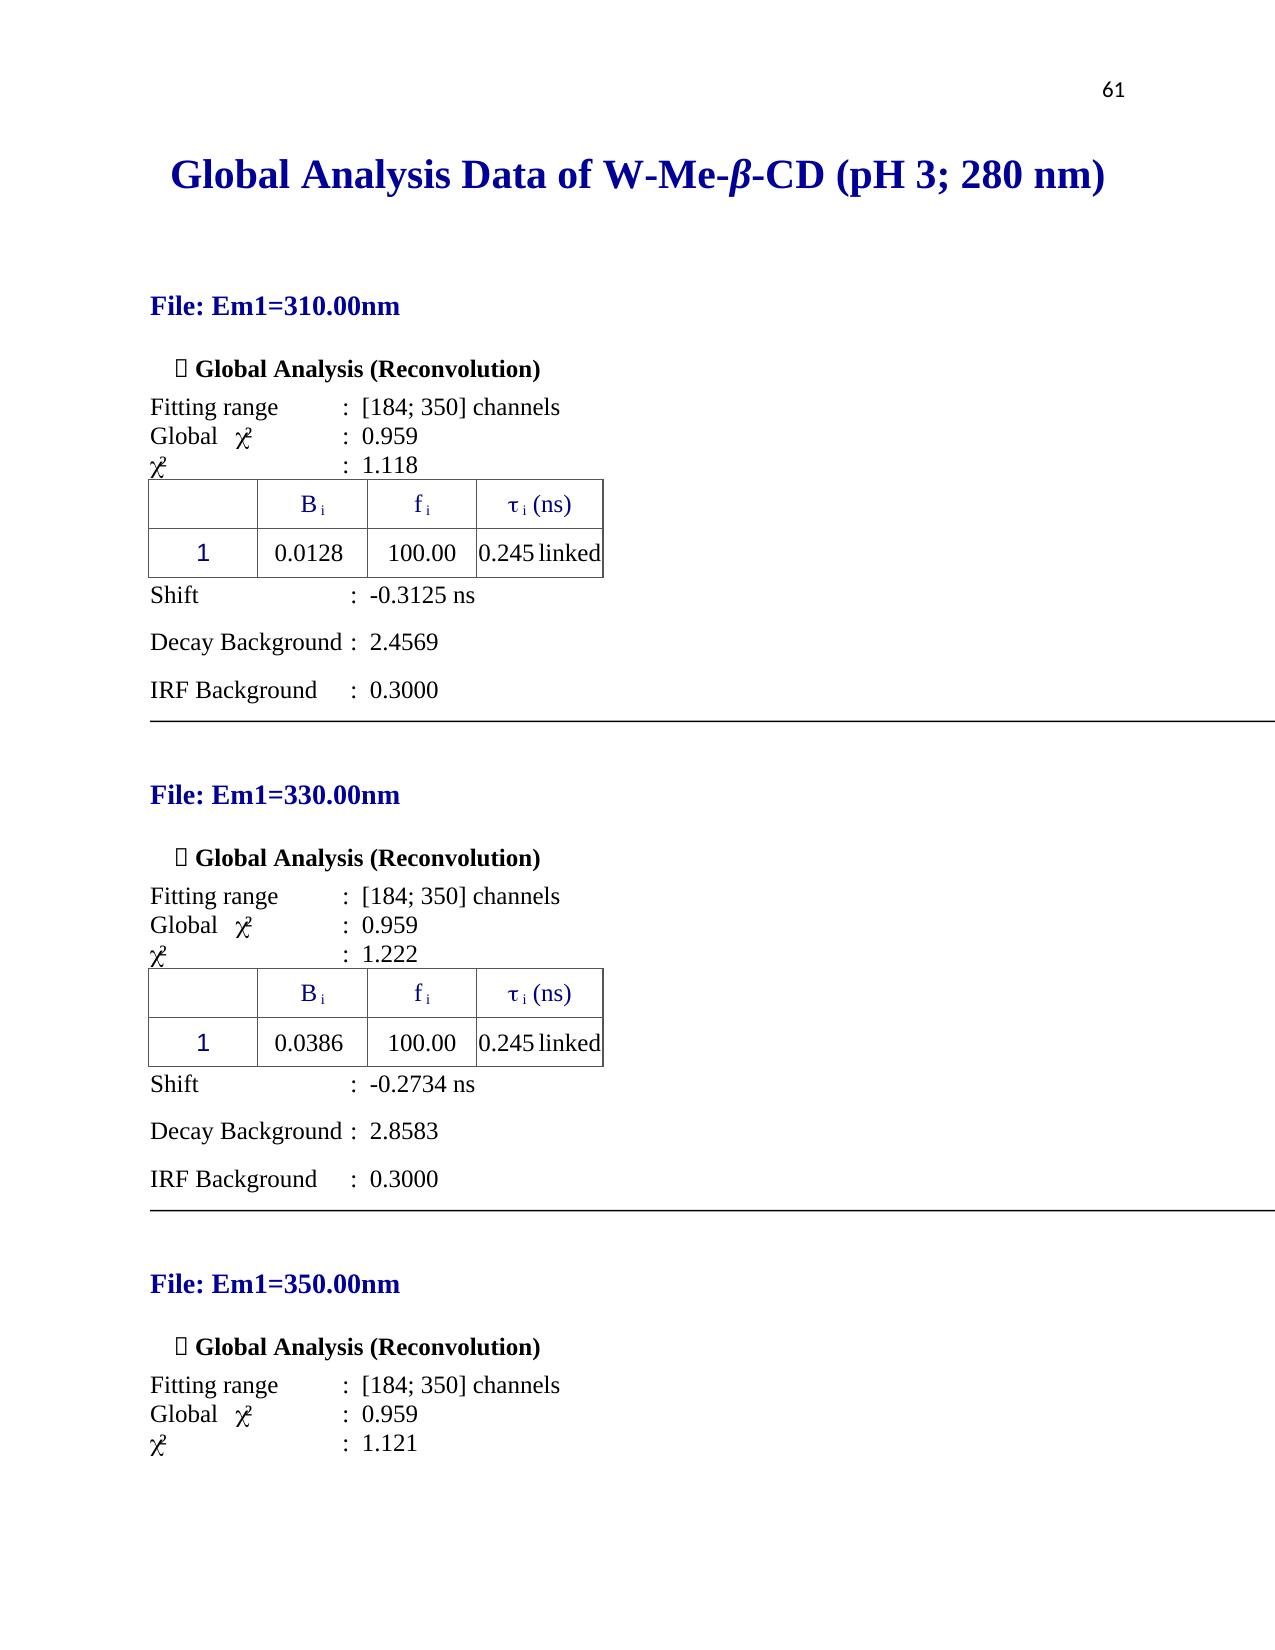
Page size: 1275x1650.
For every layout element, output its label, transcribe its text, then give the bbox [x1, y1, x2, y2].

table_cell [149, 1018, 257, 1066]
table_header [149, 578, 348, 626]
text  Global Analysis (Reconvolution) [173, 839, 1117, 873]
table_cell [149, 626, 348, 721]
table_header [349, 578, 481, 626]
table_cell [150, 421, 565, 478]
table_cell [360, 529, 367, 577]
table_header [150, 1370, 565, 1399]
text Global Analysis Data of W-Me-β-CD (pH 3; 280 nm) [150, 150, 1125, 198]
text  Global Analysis (Reconvolution) [173, 350, 1117, 384]
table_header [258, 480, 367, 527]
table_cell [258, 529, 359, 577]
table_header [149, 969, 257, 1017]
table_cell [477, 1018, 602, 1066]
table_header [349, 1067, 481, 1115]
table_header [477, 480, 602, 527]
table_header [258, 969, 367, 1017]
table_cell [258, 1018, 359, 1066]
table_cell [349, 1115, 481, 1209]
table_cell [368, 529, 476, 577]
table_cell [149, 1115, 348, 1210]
text File: Em1=350.00nm [150, 1267, 1125, 1299]
text File: Em1=330.00nm [150, 778, 1125, 810]
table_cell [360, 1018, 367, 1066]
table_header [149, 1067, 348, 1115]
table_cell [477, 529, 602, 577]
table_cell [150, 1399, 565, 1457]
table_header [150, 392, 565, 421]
text File: Em1=310.00nm [150, 289, 1125, 321]
text  Global Analysis (Reconvolution) [173, 1328, 1117, 1363]
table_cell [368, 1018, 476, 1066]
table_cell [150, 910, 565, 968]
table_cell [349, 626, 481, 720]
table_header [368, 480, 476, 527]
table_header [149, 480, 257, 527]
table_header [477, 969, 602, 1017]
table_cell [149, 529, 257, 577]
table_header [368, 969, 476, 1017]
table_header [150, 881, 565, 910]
